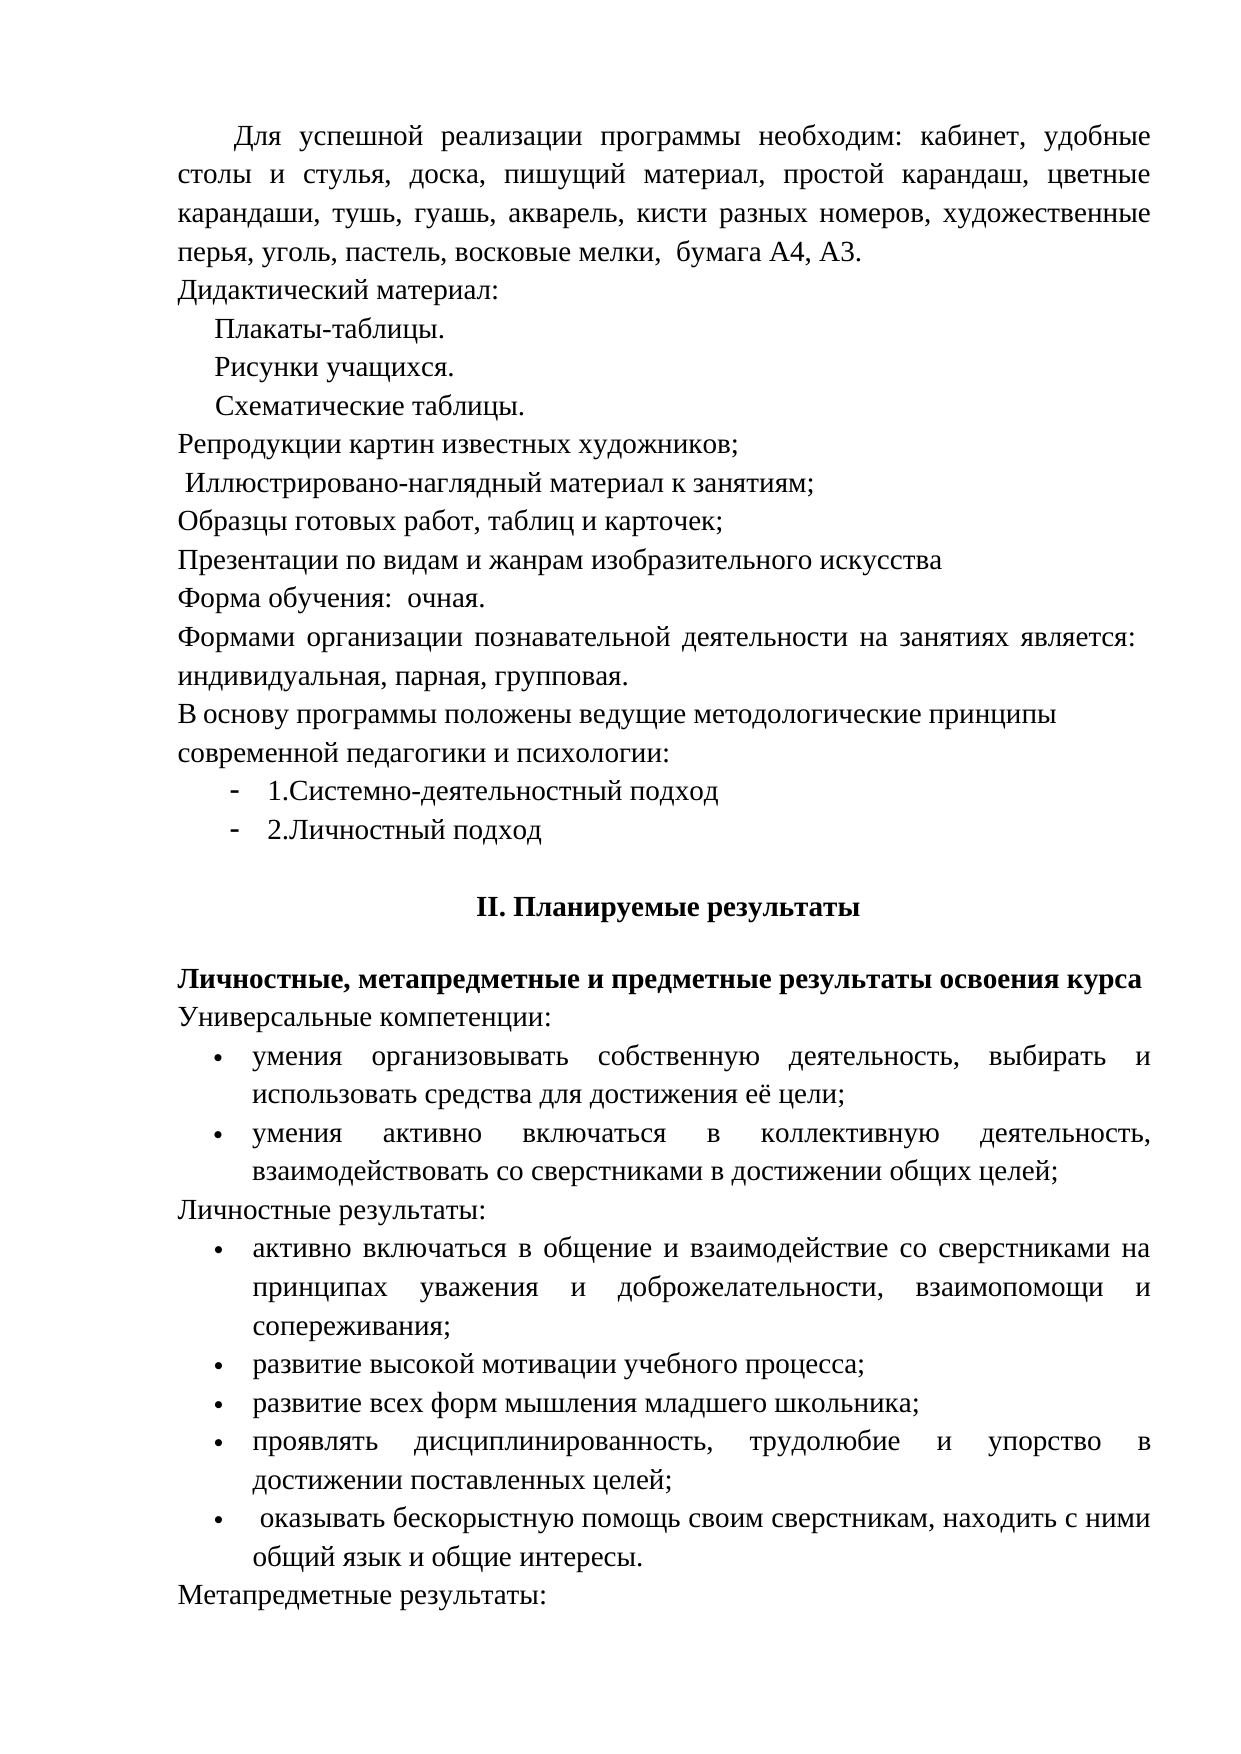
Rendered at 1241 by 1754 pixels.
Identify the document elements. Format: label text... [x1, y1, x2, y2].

text Плакаты-таблицы. [177, 311, 1166, 344]
text Универсальные компетенции: [177, 999, 1152, 1033]
text Формами организации познавательной деятельности на занятиях является: индивидуальная, парная, групповая. [177, 619, 1137, 691]
text Для успешной реализации программы необходим: кабинет, удобные столы и стулья, доска, пишущий материал, простой карандаш, цветные карандаши, тушь, гуашь, акварель, кисти разных номеров, художественные перья, уголь, пастель, восковые мелки, бумага А4, А3. [177, 118, 1152, 267]
text Метапредметные результаты: [177, 1577, 1152, 1611]
text Схематические таблицы. [215, 388, 1152, 421]
text Личностные, метапредметные и предметные результаты освоения курса [177, 961, 1152, 994]
text II. Планируемые результаты [177, 889, 1152, 923]
text В основу программы положены ведущие методологические принципы современной педагогики и психологии: [177, 696, 1152, 768]
text Иллюстрировано-наглядный материал к занятиям; [177, 465, 1152, 498]
list развитие всех форм мышления младшего школьника; [215, 1385, 1152, 1418]
list активно включаться в общение и взаимодействие со сверстниками на принципах уважения и доброжелательности, взаимопомощи и сопереживания; [215, 1231, 1152, 1341]
text Личностные результаты: [177, 1192, 1152, 1226]
list умения организовывать собственную деятельность, выбирать и использовать средства для достижения её цели; [214, 1038, 1152, 1110]
list умения активно включаться в коллективную деятельность, взаимодействовать со сверстниками в достижении общих целей; [214, 1115, 1152, 1187]
text Дидактический материал: [177, 272, 1166, 306]
text Форма обучения: очная. [177, 581, 1152, 614]
text Образцы готовых работ, таблиц и карточек; [177, 503, 1152, 537]
list оказывать бескорыстную помощь своим сверстникам, находить с ними общий язык и общие интересы. [215, 1500, 1152, 1572]
text Рисунки учащихся. [177, 349, 1166, 383]
text Презентации по видам и жанрам изобразительного искусства [177, 542, 1152, 576]
list развитие высокой мотивации учебного процесса; [215, 1346, 1152, 1380]
list 1.Системно-деятельностный подход [229, 773, 1152, 807]
text Репродукции картин известных художников; [177, 426, 1152, 460]
list 2.Личностный подход [229, 812, 1152, 846]
list проявлять дисциплинированность, трудолюбие и упорство в достижении поставленных целей; [215, 1423, 1152, 1495]
